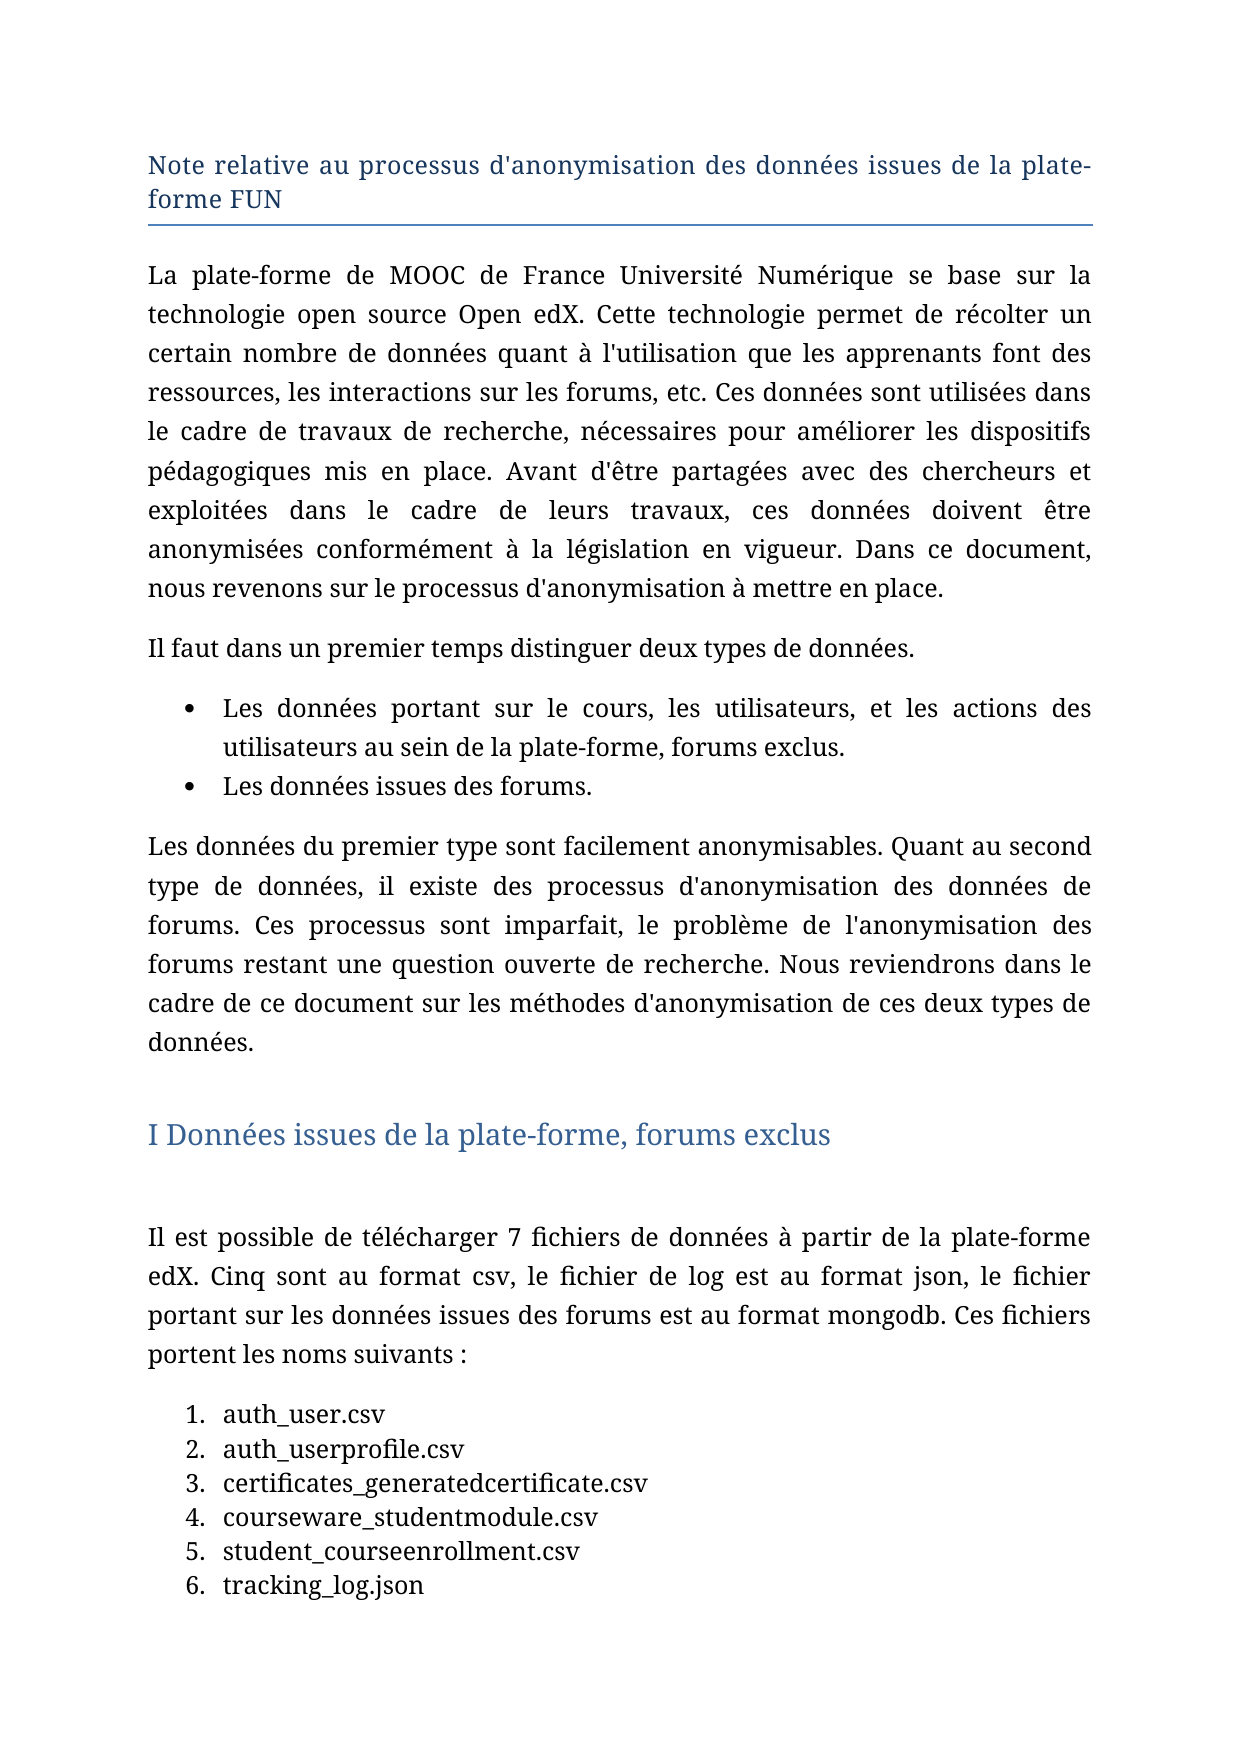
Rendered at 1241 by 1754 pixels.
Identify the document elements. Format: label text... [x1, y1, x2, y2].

subtitle I Données issues de la plate-forme, forums exclus [148, 1114, 1093, 1154]
title Note relative au processus d'anonymisation des données issues de la plate-forme FUN [148, 148, 1093, 224]
list auth_user.csv [185, 1397, 1093, 1431]
list tracking_log.json [185, 1567, 1093, 1602]
list Les données issues des forums. [185, 769, 1093, 803]
list student_courseenrollment.csv [185, 1533, 1093, 1567]
text Il est possible de télécharger 7 fichiers de données à partir de la plate-forme edX. Cinq sont au format csv, le fichier de log est au format json, le fichier portant sur les données issues des forums est au format mongodb. Ces fichiers portent les noms suivants : [148, 1220, 1093, 1371]
text Les données du premier type sont facilement anonymisables. Quant au second type de données, il existe des processus d'anonymisation des données de forums. Ces processus sont imparfait, le problème de l'anonymisation des forums restant une question ouverte de recherche. Nous reviendrons dans le cadre de ce document sur les méthodes d'anonymisation de ces deux types de données. [148, 829, 1093, 1059]
list Les données portant sur le cours, les utilisateurs, et les actions des utilisateurs au sein de la plate-forme, forums exclus. [185, 691, 1093, 764]
list certificates_generatedcertificate.csv [185, 1465, 1093, 1499]
list courseware_studentmodule.csv [185, 1499, 1093, 1533]
list auth_userprofile.csv [185, 1431, 1093, 1465]
text Il faut dans un premier temps distinguer deux types de données. [148, 631, 1093, 665]
text La plate-forme de MOOC de France Université Numérique se base sur la technologie open source Open edX. Cette technologie permet de récolter un certain nombre de données quant à l'utilisation que les apprenants font des ressources, les interactions sur les forums, etc. Ces données sont utilisées dans le cadre de travaux de recherche, nécessaires pour améliorer les dispositifs pédagogiques mis en place. Avant d'être partagées avec des chercheurs et exploitées dans le cadre de leurs travaux, ces données doivent être anonymisées conformément à la législation en vigueur. Dans ce document, nous revenons sur le processus d'anonymisation à mettre en place. [148, 257, 1093, 605]
